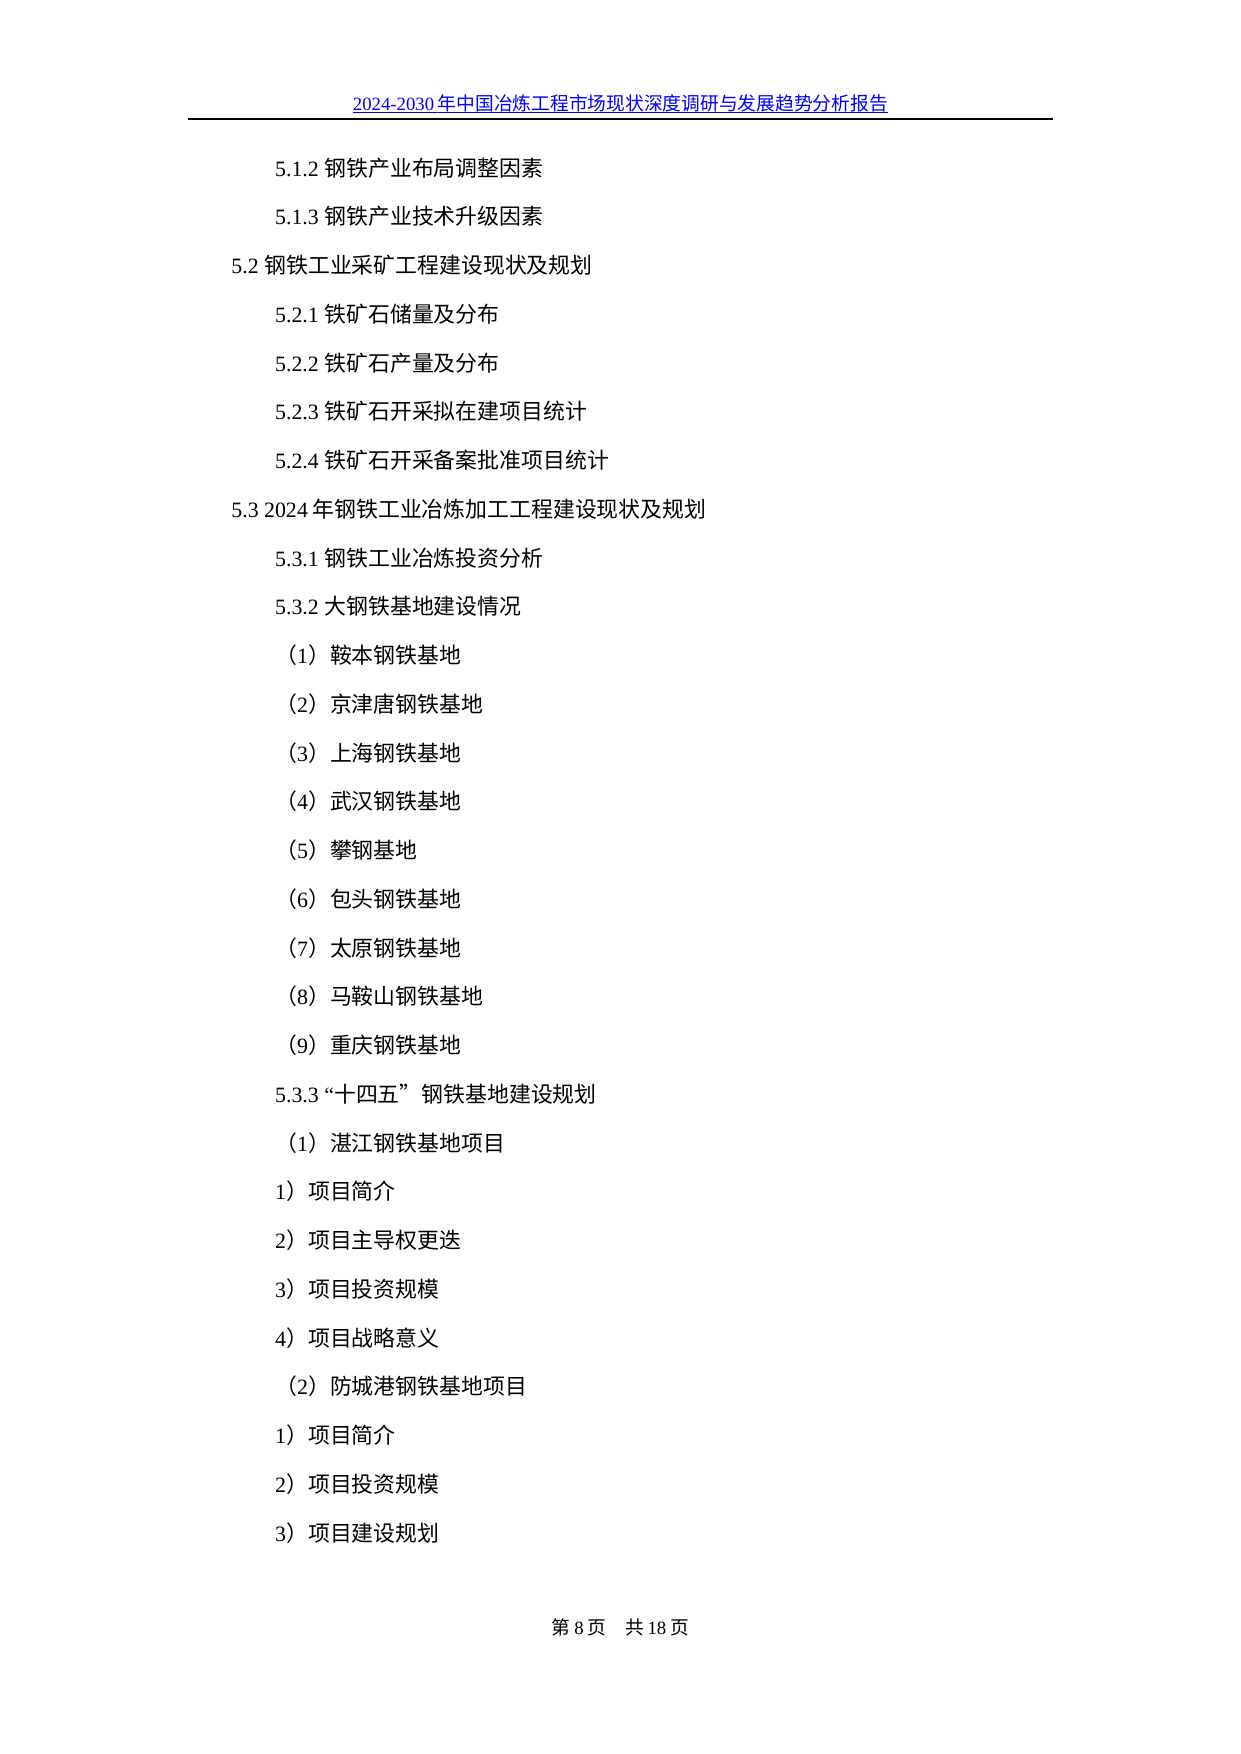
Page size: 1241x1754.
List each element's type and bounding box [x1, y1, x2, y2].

text [187, 150, 1053, 1548]
